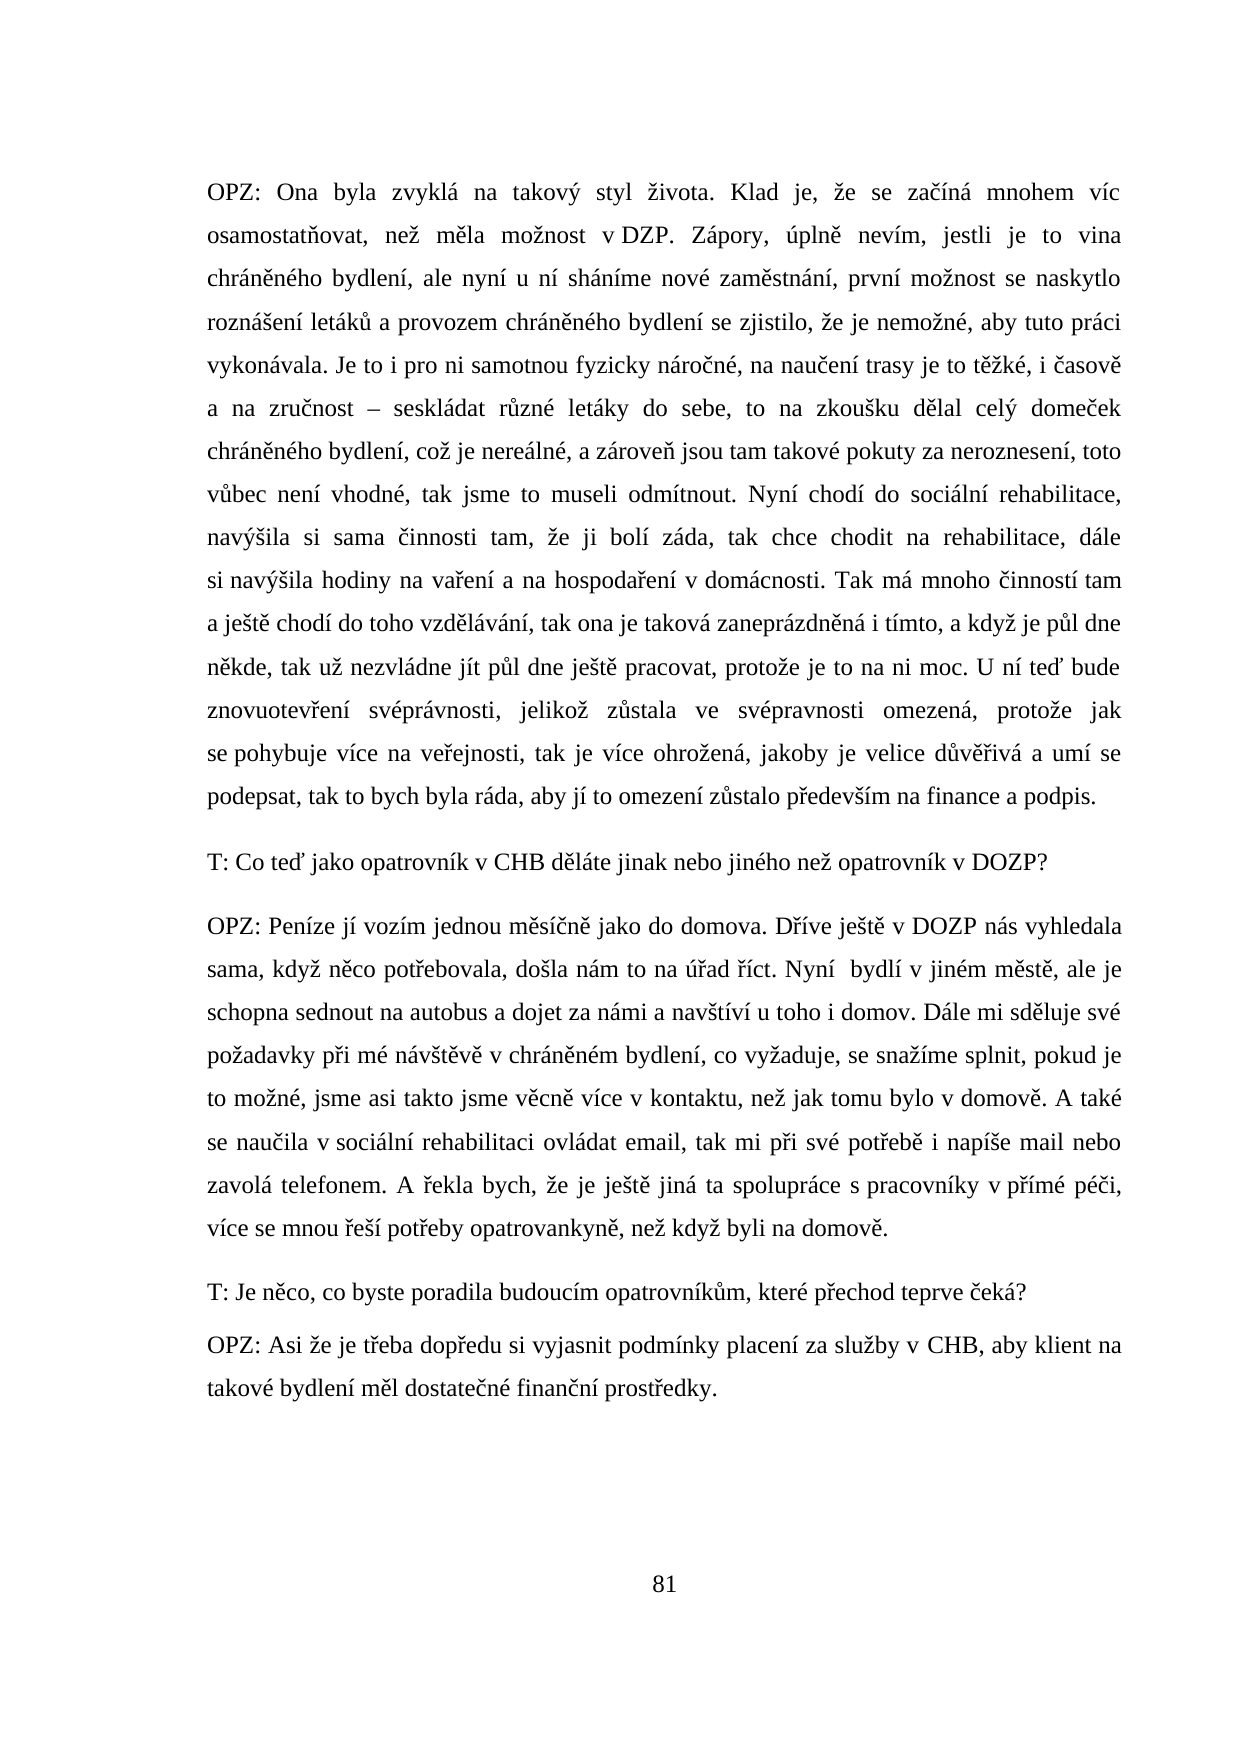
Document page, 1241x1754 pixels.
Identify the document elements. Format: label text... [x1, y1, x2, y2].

text T: Je něco, co byste poradila budoucím opatrovníkům, které přechod teprve čeká? [207, 1277, 1122, 1306]
text OPZ: Peníze jí vozím jednou měsíčně jako do domova. Dříve ještě v DOZP nás vyhledala sama, když něco potřebovala, došla nám to na úřad říct. Nyní bydlí v jiném městě, ale je schopna sednout na autobus a dojet za námi a navštíví u toho i domov. Dále mi sděluje své požadavky při mé návštěvě v chráněném bydlení, co vyžaduje, se snažíme splnit, pokud je to možné, jsme asi takto jsme věcně více v kontaktu, než jak tomu bylo v domově. A také se naučila v sociální rehabilitaci ovládat email, tak mi při své potřebě i napíše mail nebo zavolá telefonem. A řekla bych, že je ještě jiná ta spolupráce s pracovníky v přímé péči, více se mnou řeší potřeby opatrovankyně, než když byli na domově. [207, 911, 1122, 1242]
text T: Co teď jako opatrovník v CHB děláte jinak nebo jiného než opatrovník v DOZP? [207, 847, 1122, 876]
text OPZ: Asi že je třeba dopředu si vyjasnit podmínky placení za služby v CHB, aby klient na takové bydlení měl dostatečné finanční prostředky. [207, 1330, 1122, 1402]
text OPZ: Ona byla zvyklá na takový styl života. Klad je, že se začíná mnohem víc osamostatňovat, než měla možnost v DZP. Zápory, úplně nevím, jestli je to vina chráněného bydlení, ale nyní u ní sháníme nové zaměstnání, první možnost se naskytlo roznášení letáků a provozem chráněného bydlení se zjistilo, že je nemožné, aby tuto práci vykonávala. Je to i pro ni samotnou fyzicky náročné, na naučení trasy je to těžké, i časově a na zručnost – seskládat různé letáky do sebe, to na zkoušku dělal celý domeček chráněného bydlení, což je nereálné, a zároveň jsou tam takové pokuty za neroznesení, toto vůbec není vhodné, tak jsme to museli odmítnout. Nyní chodí do sociální rehabilitace, navýšila si sama činnosti tam, že ji bolí záda, tak chce chodit na rehabilitace, dále si navýšila hodiny na vaření a na hospodaření v domácnosti. Tak má mnoho činností tam a ještě chodí do toho vzdělávání, tak ona je taková zaneprázdněná i tímto, a když je půl dne někde, tak už nezvládne jít půl dne ještě pracovat, protože je to na ni moc. U ní teď bude znovuotevření svéprávnosti, jelikož zůstala ve svépravnosti omezená, protože jak se pohybuje více na veřejnosti, tak je více ohrožená, jakoby je velice důvěřivá a umí se podepsat, tak to bych byla ráda, aby jí to omezení zůstalo především na finance a podpis. [207, 177, 1122, 810]
